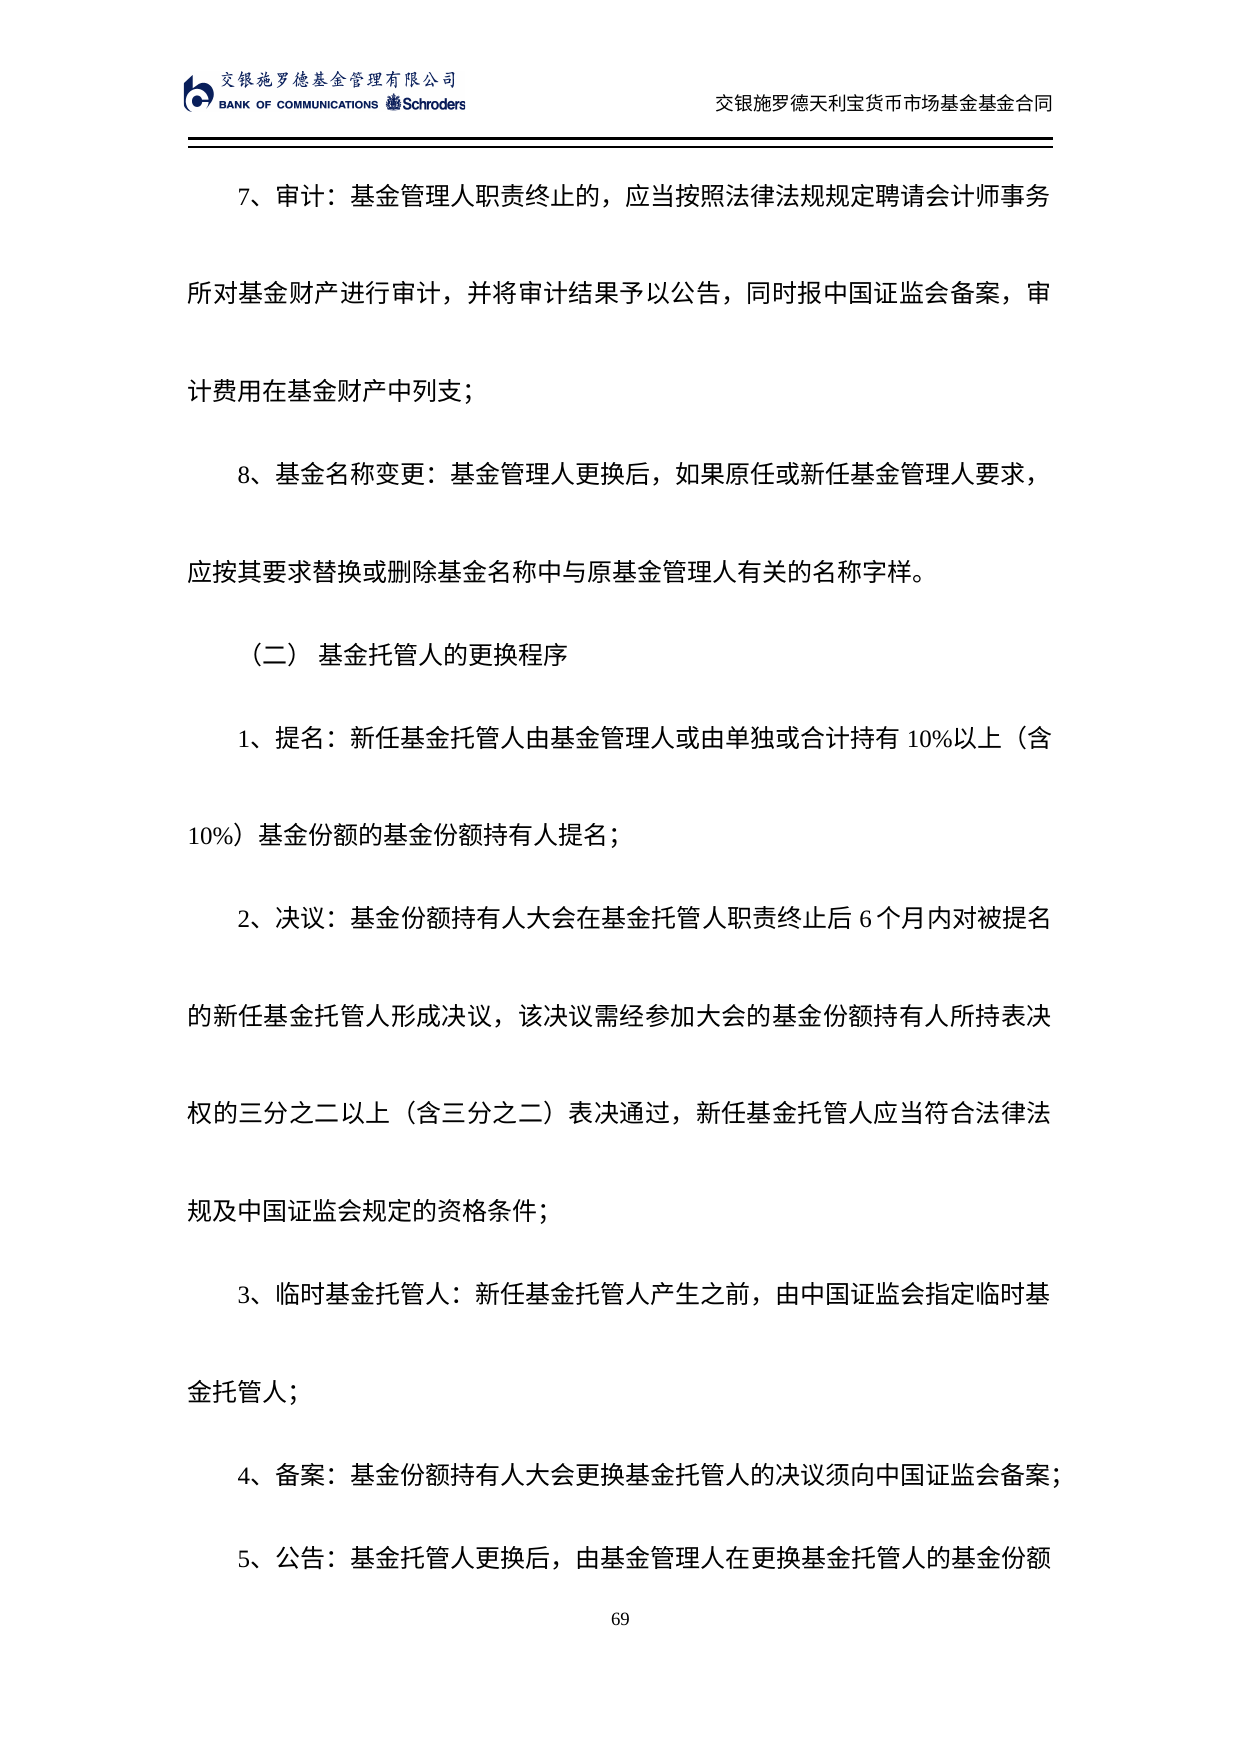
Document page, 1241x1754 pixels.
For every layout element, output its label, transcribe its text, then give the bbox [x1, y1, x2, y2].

text 1、提名：新任基金托管人由基金管理人或由单独或合计持有10%以上（含10%）基金份额的基金份额持有人提名； [187, 704, 1053, 866]
text 8、基金名称变更：基金管理人更换后，如果原任或新任基金管理人要求，应按其要求替换或删除基金名称中与原基金管理人有关的名称字样。 [187, 440, 1053, 603]
text 3、临时基金托管人：新任基金托管人产生之前，由中国证监会指定临时基金托管人； [187, 1260, 1053, 1423]
text 2、决议：基金份额持有人大会在基金托管人职责终止后6个月内对被提名的新任基金托管人形成决议，该决议需经参加大会的基金份额持有人所持表决权的三分之二以上（含三分之二）表决通过，新任基金托管人应当符合法律法规及中国证监会规定的资格条件； [187, 884, 1053, 1242]
text （二） 基金托管人的更换程序 [187, 621, 1053, 686]
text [187, 1524, 1053, 1589]
text 4、备案：基金份额持有人大会更换基金托管人的决议须向中国证监会备案； [187, 1441, 1053, 1506]
text 7、审计：基金管理人职责终止的，应当按照法律法规规定聘请会计师事务所对基金财产进行审计，并将审计结果予以公告，同时报中国证监会备案，审计费用在基金财产中列支； [187, 162, 1053, 422]
picture [183, 71, 466, 112]
